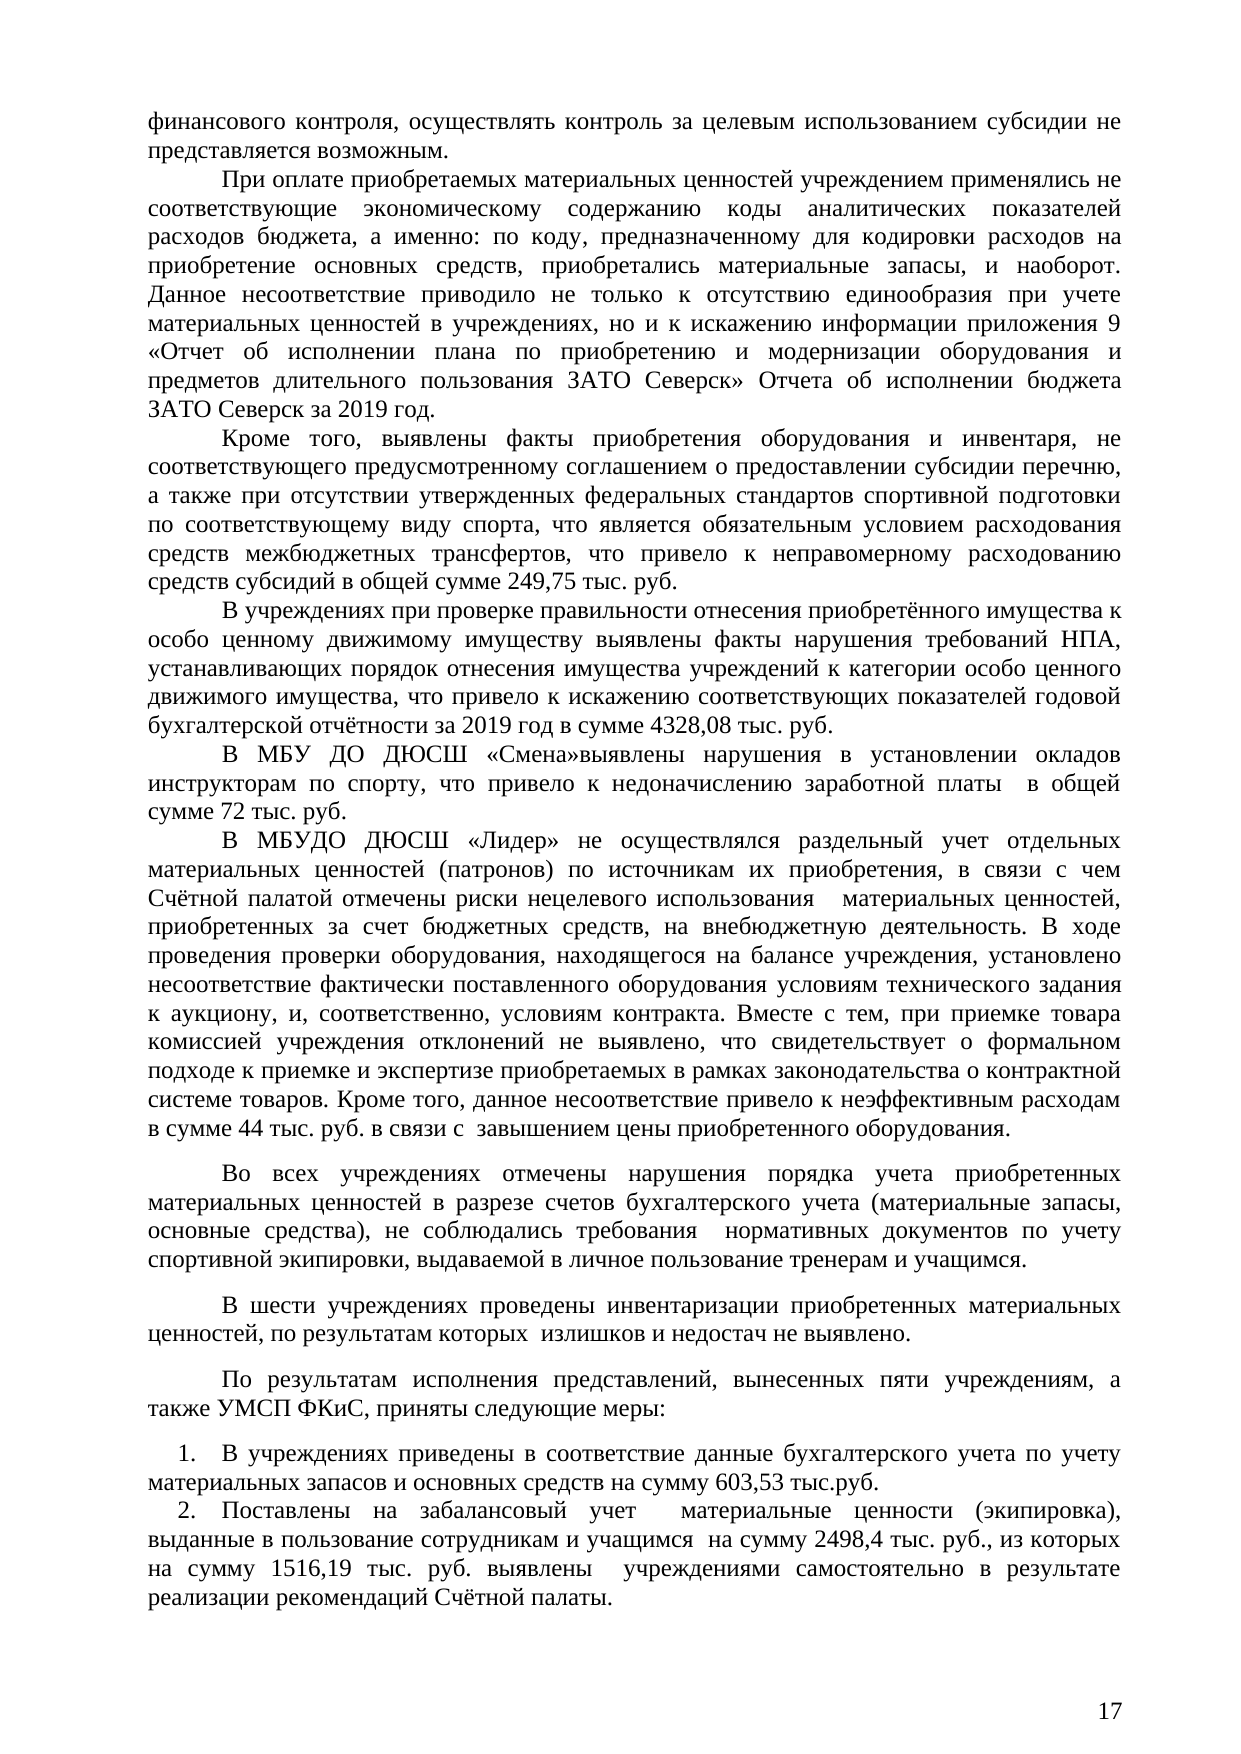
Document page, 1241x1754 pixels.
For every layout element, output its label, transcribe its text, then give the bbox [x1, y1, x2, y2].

text В МБУДО ДЮСШ «Лидер» не осуществлялся раздельный учет отдельных материальных ценностей (патронов) по источникам их приобретения, в связи с чем Счётной палатой отмечены риски нецелевого использования материальных ценностей, приобретенных за счет бюджетных средств, на внебюджетную деятельность. В ходе проведения проверки оборудования, находящегося на балансе учреждения, установлено несоответствие фактически поставленного оборудования условиям технического задания к аукциону, и, соответственно, условиям контракта. Вместе с тем, при приемке товара комиссией учреждения отклонений не выявлено, что свидетельствует о формальном подходе к приемке и экспертизе приобретаемых в рамках законодательства о контрактной системе товаров. Кроме того, данное несоответствие привело к неэффективным расходам в сумме 44 тыс. руб. в связи с завышением цены приобретенного оборудования. [148, 825, 1122, 1141]
text В учреждениях при проверке правильности отнесения приобретённого имущества к особо ценному движимому имуществу выявлены факты нарушения требований НПА, устанавливающих порядок отнесения имущества учреждений к категории особо ценного движимого имущества, что привело к искажению соответствующих показателей годовой бухгалтерской отчётности за 2019 год в сумме 4328,08 тыс. руб. [148, 595, 1122, 739]
text В МБУ ДО ДЮСШ «Смена»выявлены нарушения в установлении окладов инструкторам по спорту, что привело к недоначислению заработной платы в общей сумме 72 тыс. руб. [148, 739, 1122, 825]
text В шести учреждениях проведены инвентаризации приобретенных материальных ценностей, по результатам которых излишков и недостач не выявлено. [148, 1290, 1122, 1347]
text Кроме того, выявлены факты приобретения оборудования и инвентаря, не соответствующего предусмотренному соглашением о предоставлении субсидии перечню, а также при отсутствии утвержденных федеральных стандартов спортивной подготовки по соответствующему виду спорта, что является обязательным условием расходования средств межбюджетных трансфертов, что привело к неправомерному расходованию средств субсидий в общей сумме 249,75 тыс. руб. [148, 423, 1122, 595]
text При оплате приобретаемых материальных ценностей учреждением применялись не соответствующие экономическому содержанию коды аналитических показателей расходов бюджета, а именно: по коду, предназначенному для кодировки расходов на приобретение основных средств, приобретались материальные запасы, и наоборот. Данное несоответствие приводило не только к отсутствию единообразия при учете материальных ценностей в учреждениях, но и к искажению информации приложения 9 «Отчет об исполнении плана по приобретению и модернизации оборудования и предметов длительного пользования ЗАТО Северск» Отчета об исполнении бюджета ЗАТО Северск за 2019 год. [148, 164, 1122, 423]
list В учреждениях приведены в соответствие данные бухгалтерского учета по учету материальных запасов и основных средств на сумму 603,53 тыс.руб. [148, 1438, 1122, 1496]
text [148, 106, 1122, 164]
text Во всех учреждениях отмечены нарушения порядка учета приобретенных материальных ценностей в разрезе счетов бухгалтерского учета (материальные запасы, основные средства), не соблюдались требования нормативных документов по учету спортивной экипировки, выдаваемой в личное пользование тренерам и учащимся. [148, 1158, 1122, 1273]
text По результатам исполнения представлений, вынесенных пяти учреждениям, а также УМСП ФКиС, приняты следующие меры: [148, 1364, 1122, 1421]
list Поставлены на забалансовый учет материальные ценности (экипировка), выданные в пользование сотрудникам и учащимся на сумму 2498,4 тыс. руб., из которых на сумму 1516,19 тыс. руб. выявлены учреждениями самостоятельно в результате реализации рекомендаций Счётной палаты. [148, 1496, 1122, 1611]
